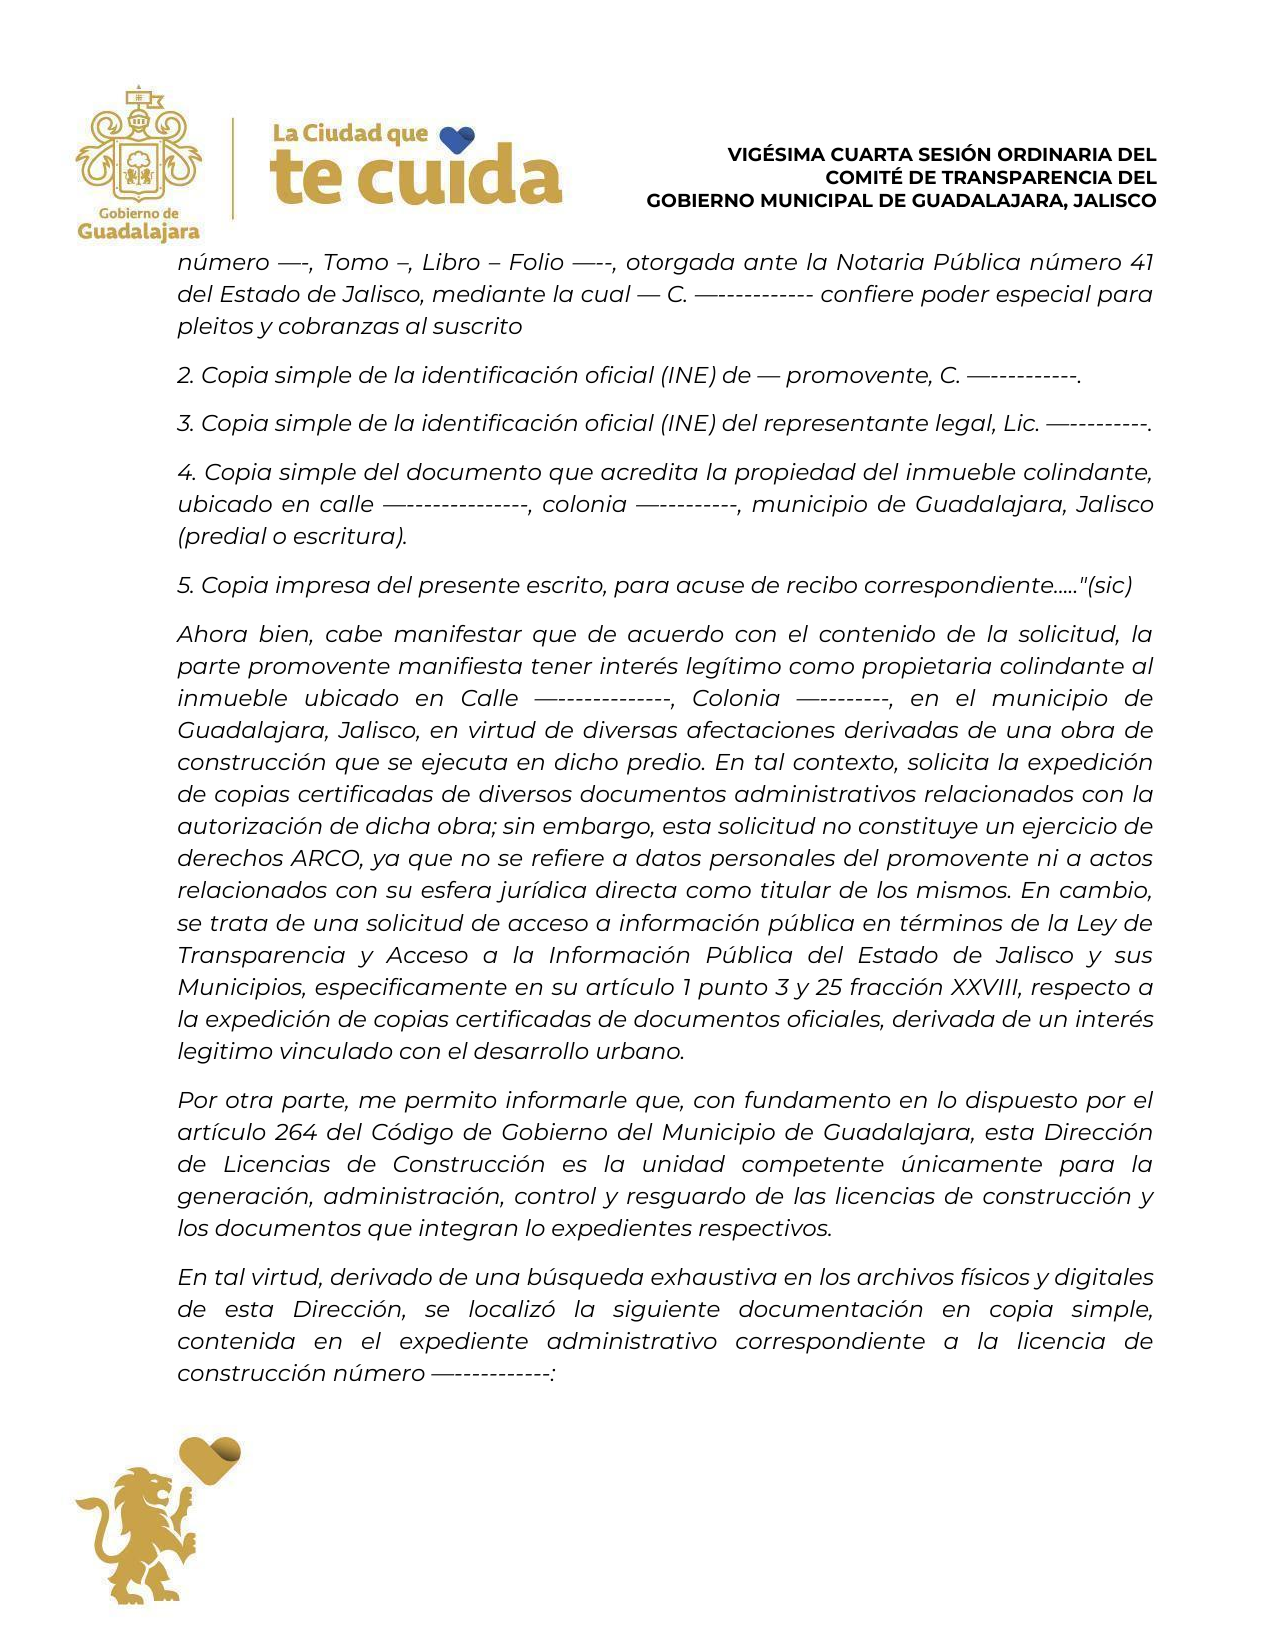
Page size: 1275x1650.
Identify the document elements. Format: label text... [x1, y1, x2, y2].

text En tal virtud, derivado de una búsqueda exhaustiva en los archivos físicos y digitales de esta Dirección, se localizó la siguiente documentación en copia simple, contenida en el expediente administrativo correspondiente a la licencia de construcción número —-----------: [177, 1263, 1157, 1387]
text 2. Copia simple de la identificación oficial (INE) de — promovente, C. —----------. [177, 361, 1157, 389]
text 3. Copia simple de la identificación oficial (INE) del representante legal, Lic. —---------. [177, 410, 1157, 438]
text Por otra parte, me permito informarle que, con fundamento en lo dispuesto por el artículo 264 del Código de Gobierno del Municipio de Guadalajara, esta Dirección de Licencias de Construcción es la unidad competente únicamente para la generación, administración, control y resguardo de las licencias de construcción y los documentos que integran lo expedientes respectivos. [177, 1086, 1157, 1242]
text Ahora bien, cabe manifestar que de acuerdo con el contenido de la solicitud, la parte promovente manifiesta tener interés legítimo como propietaria colindante al inmueble ubicado en Calle —-------------, Colonia —--------, en el municipio de Guadalajara, Jalisco, en virtud de diversas afectaciones derivadas de una obra de construcción que se ejecuta en dicho predio. En tal contexto, solicita la expedición de copias certificadas de diversos documentos administrativos relacionados con la autorización de dicha obra; sin embargo, esta solicitud no constituye un ejercicio de derechos ARCO, ya que no se refiere a datos personales del promovente ni a actos relacionados con su esfera jurídica directa como titular de los mismos. En cambio, se trata de una solicitud de acceso a información pública en términos de la Ley de Transparencia y Acceso a la Información Pública del Estado de Jalisco y sus Municipios, especificamente en su artículo 1 punto 3 y 25 fracción XXVIII, respecto a la expedición de copias certificadas de documentos oficiales, derivada de un interés legitimo vinculado con el desarrollo urbano. [177, 620, 1157, 1065]
text 4. Copia simple del documento que acredita la propiedad del inmueble colindante, ubicado en calle —--------------, colonia —---------, municipio de Guadalajara, Jalisco (predial o escritura). [177, 458, 1157, 551]
picture [13, 22, 1275, 1650]
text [177, 248, 1157, 340]
text 5. Copia impresa del presente escrito, para acuse de recibo correspondiente....."(sic) [177, 571, 1157, 599]
